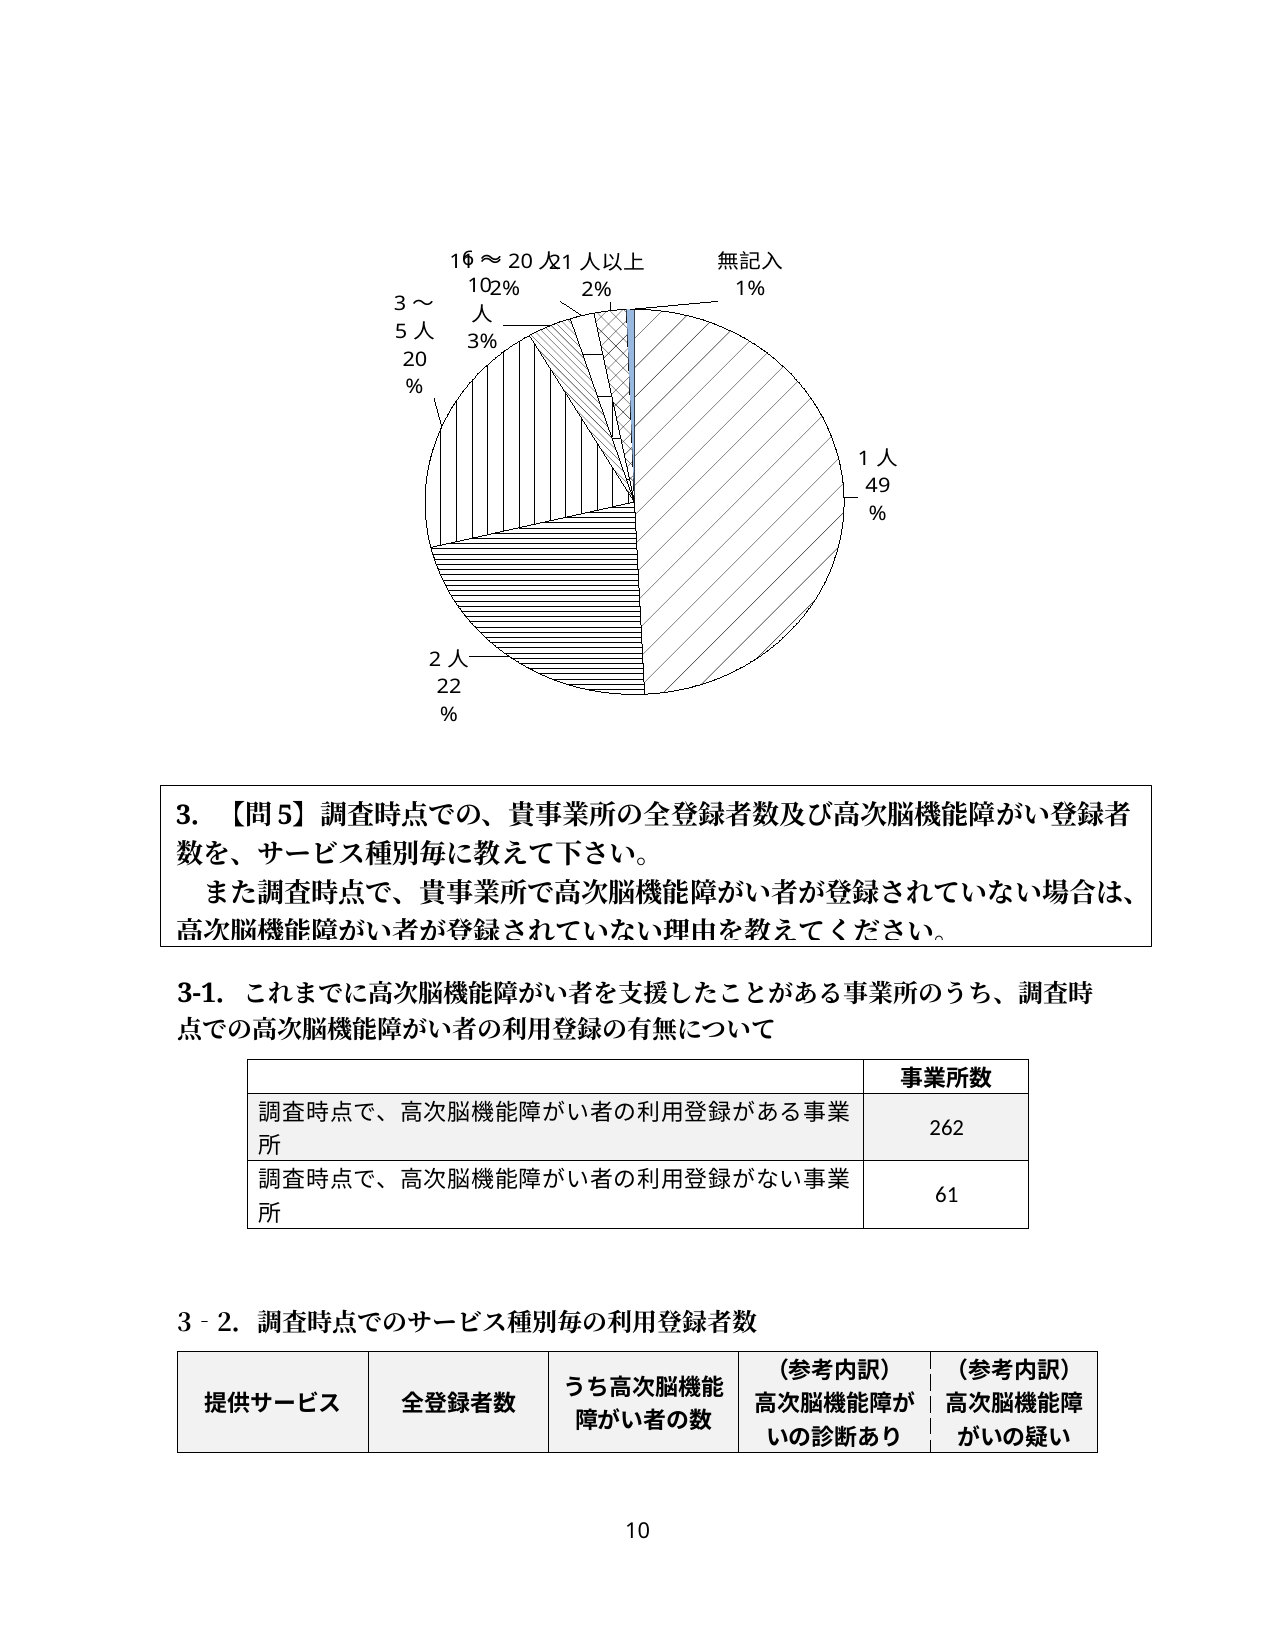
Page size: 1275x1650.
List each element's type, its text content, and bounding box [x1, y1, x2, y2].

table_header [248, 1060, 863, 1093]
table_header （参考内訳） 高次脳機能障がいの疑い [931, 1352, 1097, 1452]
table_cell 調査時点で、高次脳機能障がい者の利用登録がない事業所 [248, 1161, 863, 1228]
text 3‐1．これまでに高次脳機能障がい者を支援したことがある事業所のうち、調査時点での高次脳機能障がい者の利用登録の有無について [177, 971, 1098, 1046]
table_header 全登録者数 [369, 1352, 548, 1452]
table_header （参考内訳） 高次脳機能障がいの診断あり [739, 1352, 931, 1452]
table_cell 61 [864, 1161, 1028, 1228]
table_header 提供サービス [178, 1352, 368, 1452]
text 3‐2．調査時点でのサービス種別毎の利用登録者数 [177, 1303, 1098, 1338]
table_header うち高次脳機能 障がい者の数 [549, 1352, 738, 1452]
table_cell 調査時点で、高次脳機能障がい者の利用登録がある事業所 [248, 1094, 863, 1160]
table_header 事業所数 [864, 1060, 1028, 1093]
table_cell 262 [864, 1094, 1028, 1160]
